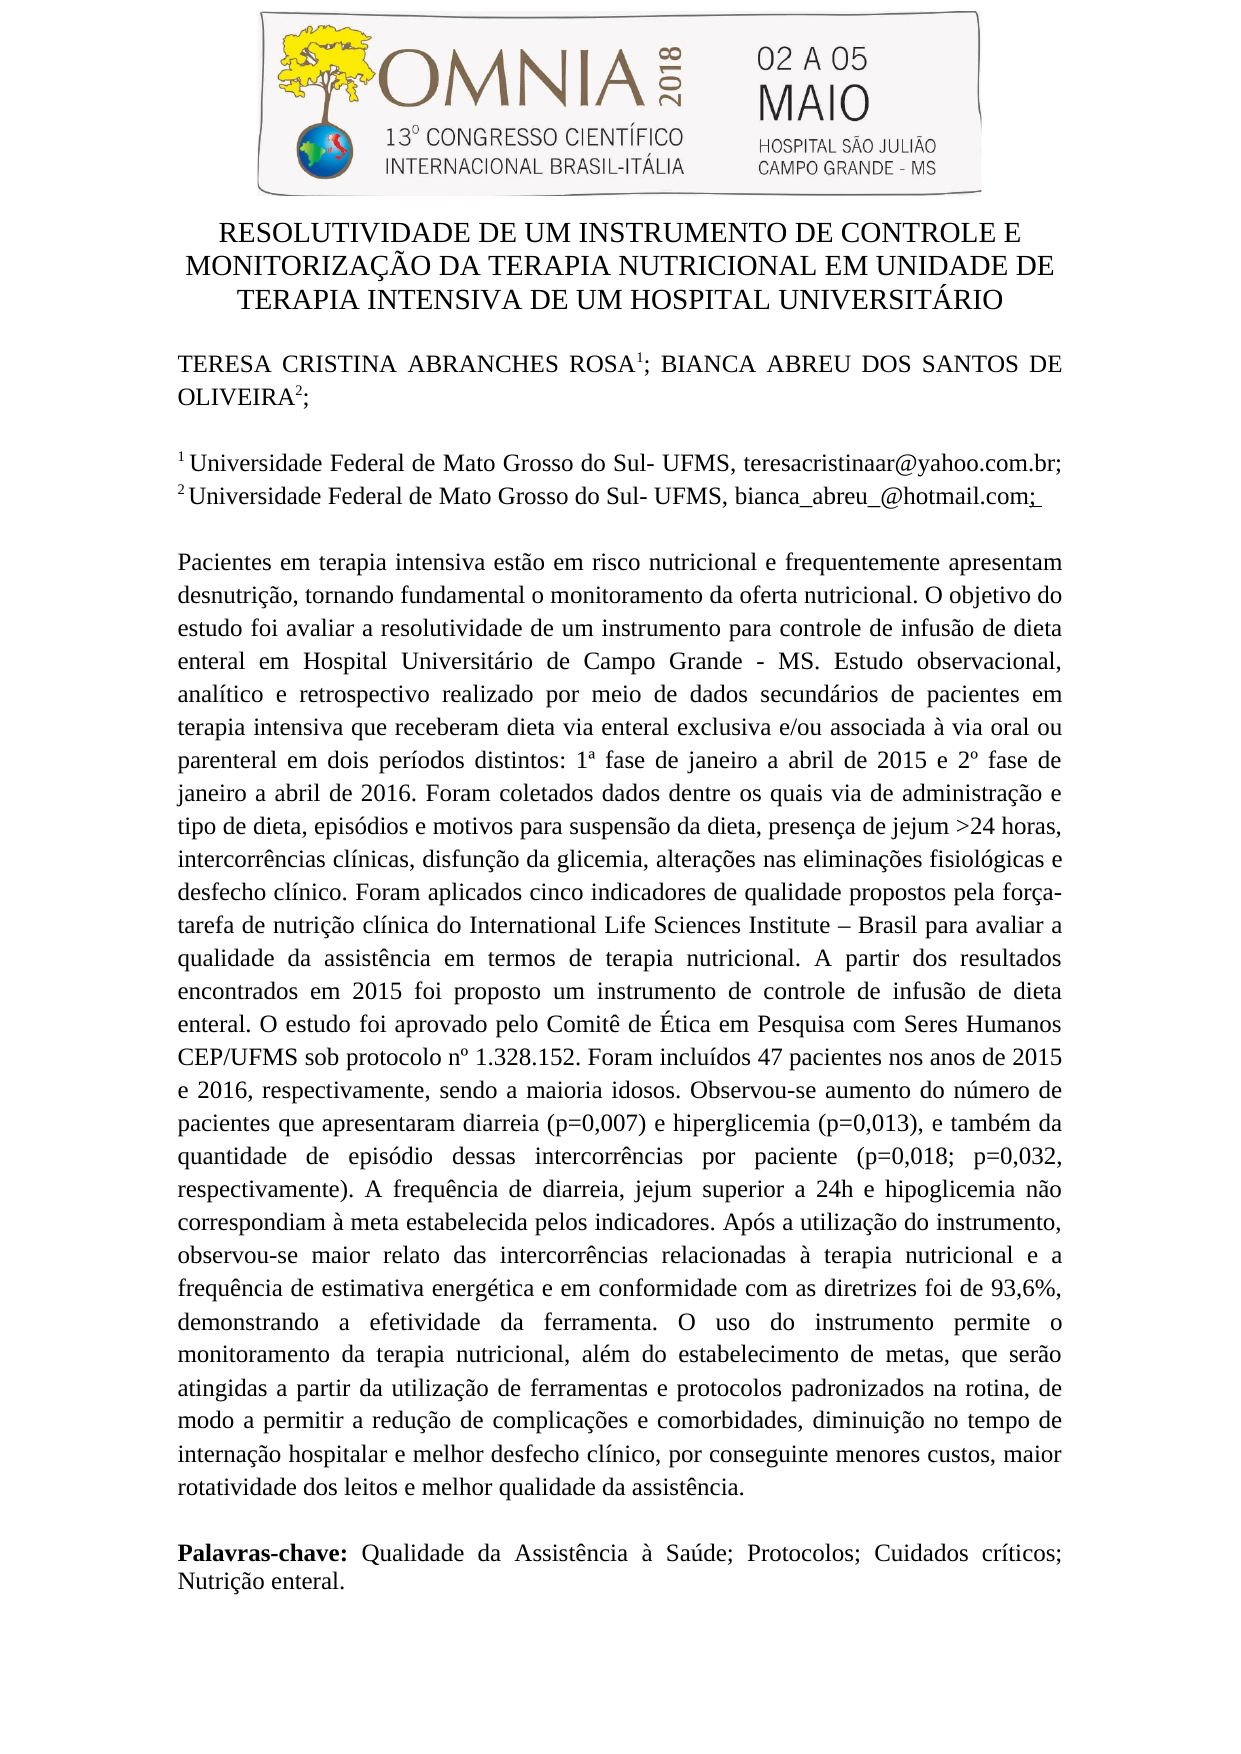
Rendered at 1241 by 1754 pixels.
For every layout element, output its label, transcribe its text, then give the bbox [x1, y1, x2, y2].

text RESOLUTIVIDADE DE UM INSTRUMENTO DE CONTROLE E MONITORIZAÇÃO DA TERAPIA NUTRICIONAL EM UNIDADE DE TERAPIA INTENSIVA DE UM HOSPITAL UNIVERSITÁRIO [177, 148, 1063, 315]
text TERESA CRISTINA ABRANCHES ROSA1; BIANCA ABREU DOS SANTOS DE OLIVEIRA2; [177, 349, 1063, 411]
text 1 Universidade Federal de Mato Grosso do Sul- UFMS, teresacristinaar@yahoo.com.br; 2 Universidade Federal de Mato Grosso do Sul- UFMS, bianca_abreu_@hotmail.com; [177, 448, 1063, 510]
text Pacientes em terapia intensiva estão em risco nutricional e frequentemente apresentam desnutrição, tornando fundamental o monitoramento da oferta nutricional. O objetivo do estudo foi avaliar a resolutividade de um instrumento para controle de infusão de dieta enteral em Hospital Universitário de Campo Grande - MS. Estudo observacional, analítico e retrospectivo realizado por meio de dados secundários de pacientes em terapia intensiva que receberam dieta via enteral exclusiva e/ou associada à via oral ou parenteral em dois períodos distintos: 1ª fase de janeiro a abril de 2015 e 2º fase de janeiro a abril de 2016. Foram coletados dados dentre os quais via de administração e tipo de dieta, episódios e motivos para suspensão da dieta, presença de jejum >24 horas, intercorrências clínicas, disfunção da glicemia, alterações nas eliminações fisiológicas e desfecho clínico. Foram aplicados cinco indicadores de qualidade propostos pela força-tarefa de nutrição clínica do International Life Sciences Institute – Brasil para avaliar a qualidade da assistência em termos de terapia nutricional. A partir dos resultados encontrados em 2015 foi proposto um instrumento de controle de infusão de dieta enteral. O estudo foi aprovado pelo Comitê de Ética em Pesquisa com Seres Humanos CEP/UFMS sob protocolo nº 1.328.152. Foram incluídos 47 pacientes nos anos de 2015 e 2016, respectivamente, sendo a maioria idosos. Observou-se aumento do número de pacientes que apresentaram diarreia (p=0,007) e hiperglicemia (p=0,013), e também da quantidade de episódio dessas intercorrências por paciente (p=0,018; p=0,032, respectivamente). A frequência de diarreia, jejum superior a 24h e hipoglicemia não correspondiam à meta estabelecida pelos indicadores. Após a utilização do instrumento, observou-se maior relato das intercorrências relacionadas à terapia nutricional e a frequência de estimativa energética e em conformidade com as diretrizes foi de 93,6%, demonstrando a efetividade da ferramenta. O uso do instrumento permite o monitoramento da terapia nutricional, além do estabelecimento de metas, que serão atingidas a partir da utilização de ferramentas e protocolos padronizados na rotina, de modo a permitir a redução de complicações e comorbidades, diminuição no tempo de internação hospitalar e melhor desfecho clínico, por conseguinte menores custos, maior rotatividade dos leitos e melhor qualidade da assistência. [177, 547, 1063, 1500]
picture [256, 11, 981, 196]
text Palavras-chave: Qualidade da Assistência à Saúde; Protocolos; Cuidados críticos; Nutrição enteral. [177, 1538, 1063, 1595]
